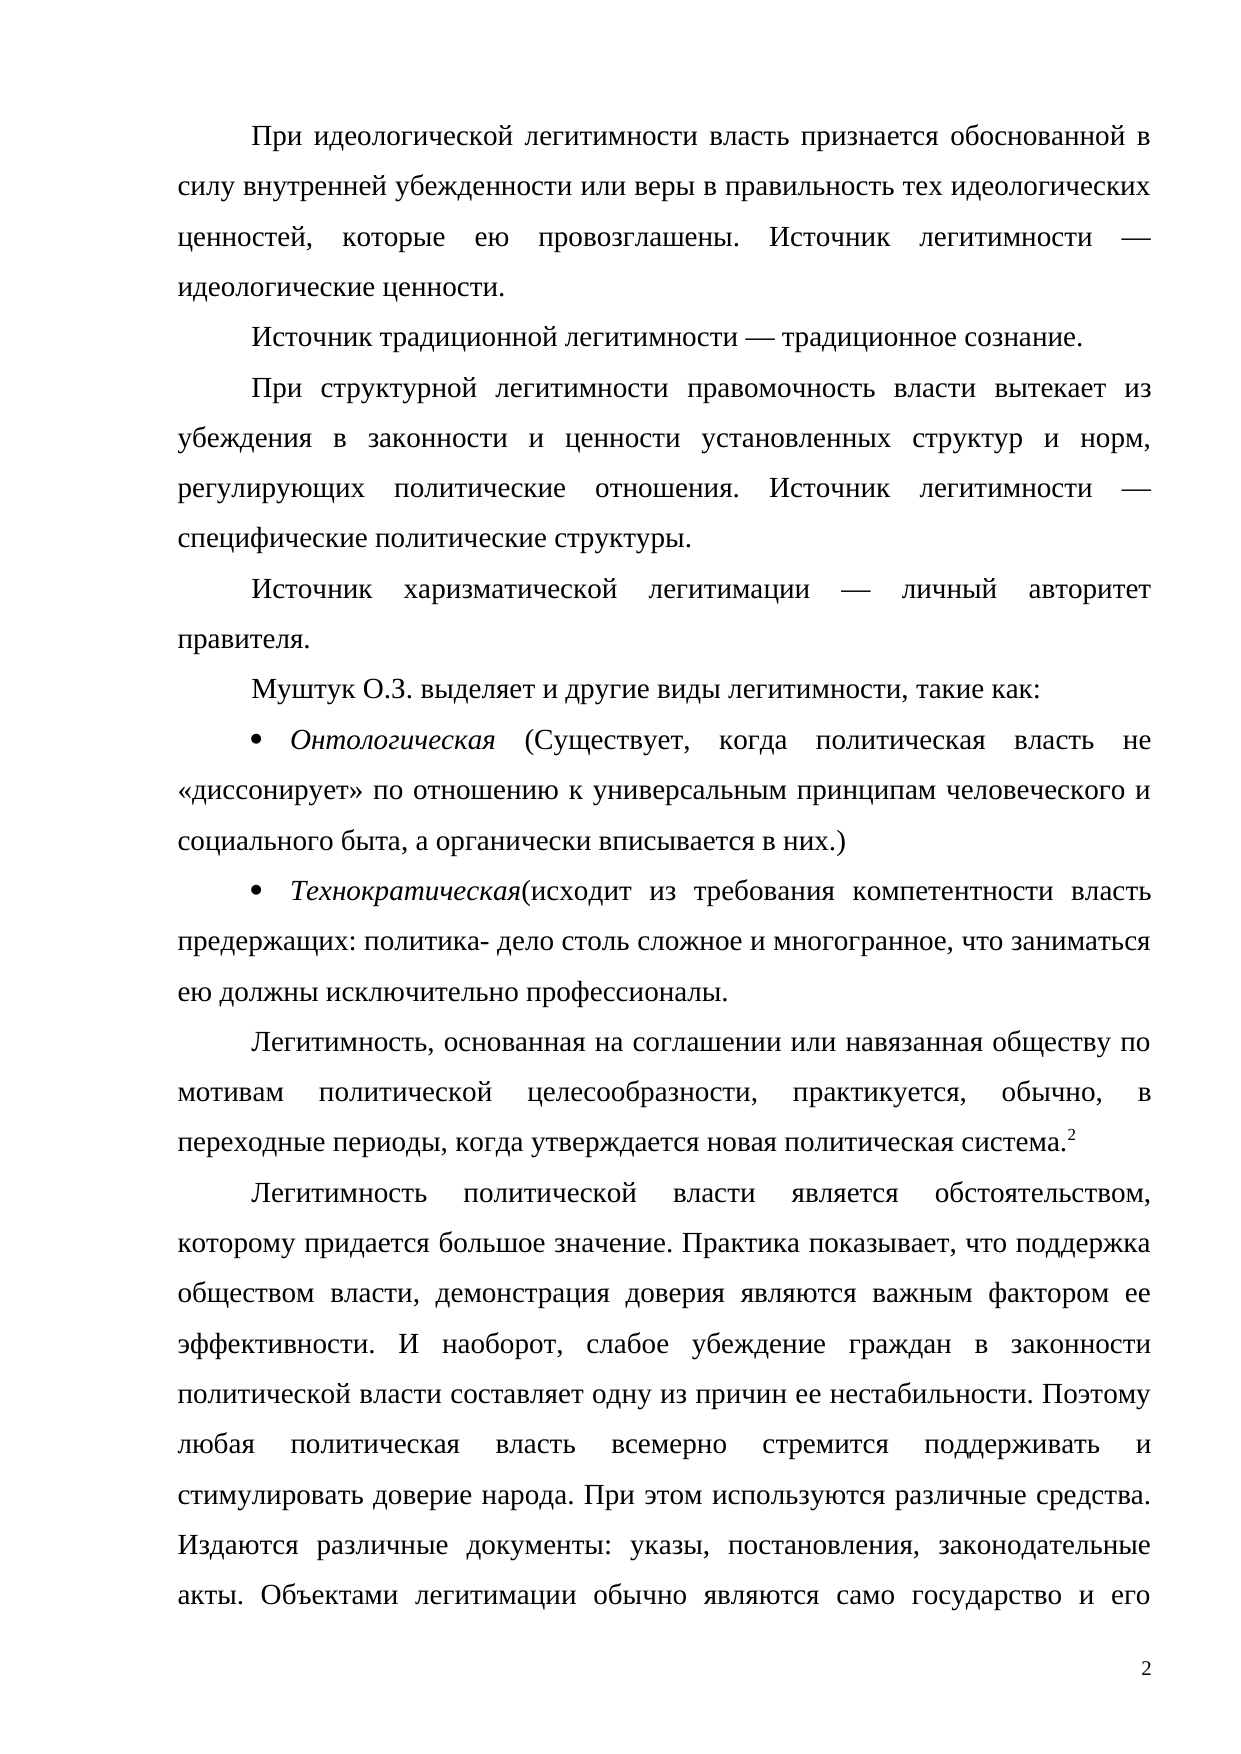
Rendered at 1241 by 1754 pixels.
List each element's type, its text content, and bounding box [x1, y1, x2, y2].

text Источник харизматической легитимации — личный авторитет правителя. [177, 571, 1152, 655]
text Легитимность, основанная на соглашении или навязанная обществу по мотивам политической целесообразности, практикуется, обычно, в переходные периоды, когда утверждается новая политическая система.2 [177, 1024, 1152, 1158]
text Муштук О.З. выделяет и другие виды легитимности, такие как: [177, 672, 1152, 705]
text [177, 1175, 1152, 1611]
text При идеологической легитимности власть признается обоснованной в силу внутренней убежденности или веры в правильность тех идеологических ценностей, которые ею провозглашены. Источник легитимности — идеологические ценности. [177, 118, 1152, 303]
text При структурной легитимности правомочность власти вытекает из убеждения в законности и ценности установленных структур и норм, регулирующих политические отношения. Источник легитимности — специфические политические структуры. [177, 370, 1152, 554]
list Онтологическая (Существует, когда политическая власть не «диссонирует» по отношению к универсальным принципам человеческого и социального быта, а органически вписывается в них.) [177, 722, 1152, 856]
list Технократическая(исходит из требования компетентности власть предержащих: политика- дело столь сложное и многогранное, что заниматься ею должны исключительно профессионалы. [177, 873, 1152, 1007]
text Источник традиционной легитимности — традиционное сознание. [177, 319, 1152, 353]
